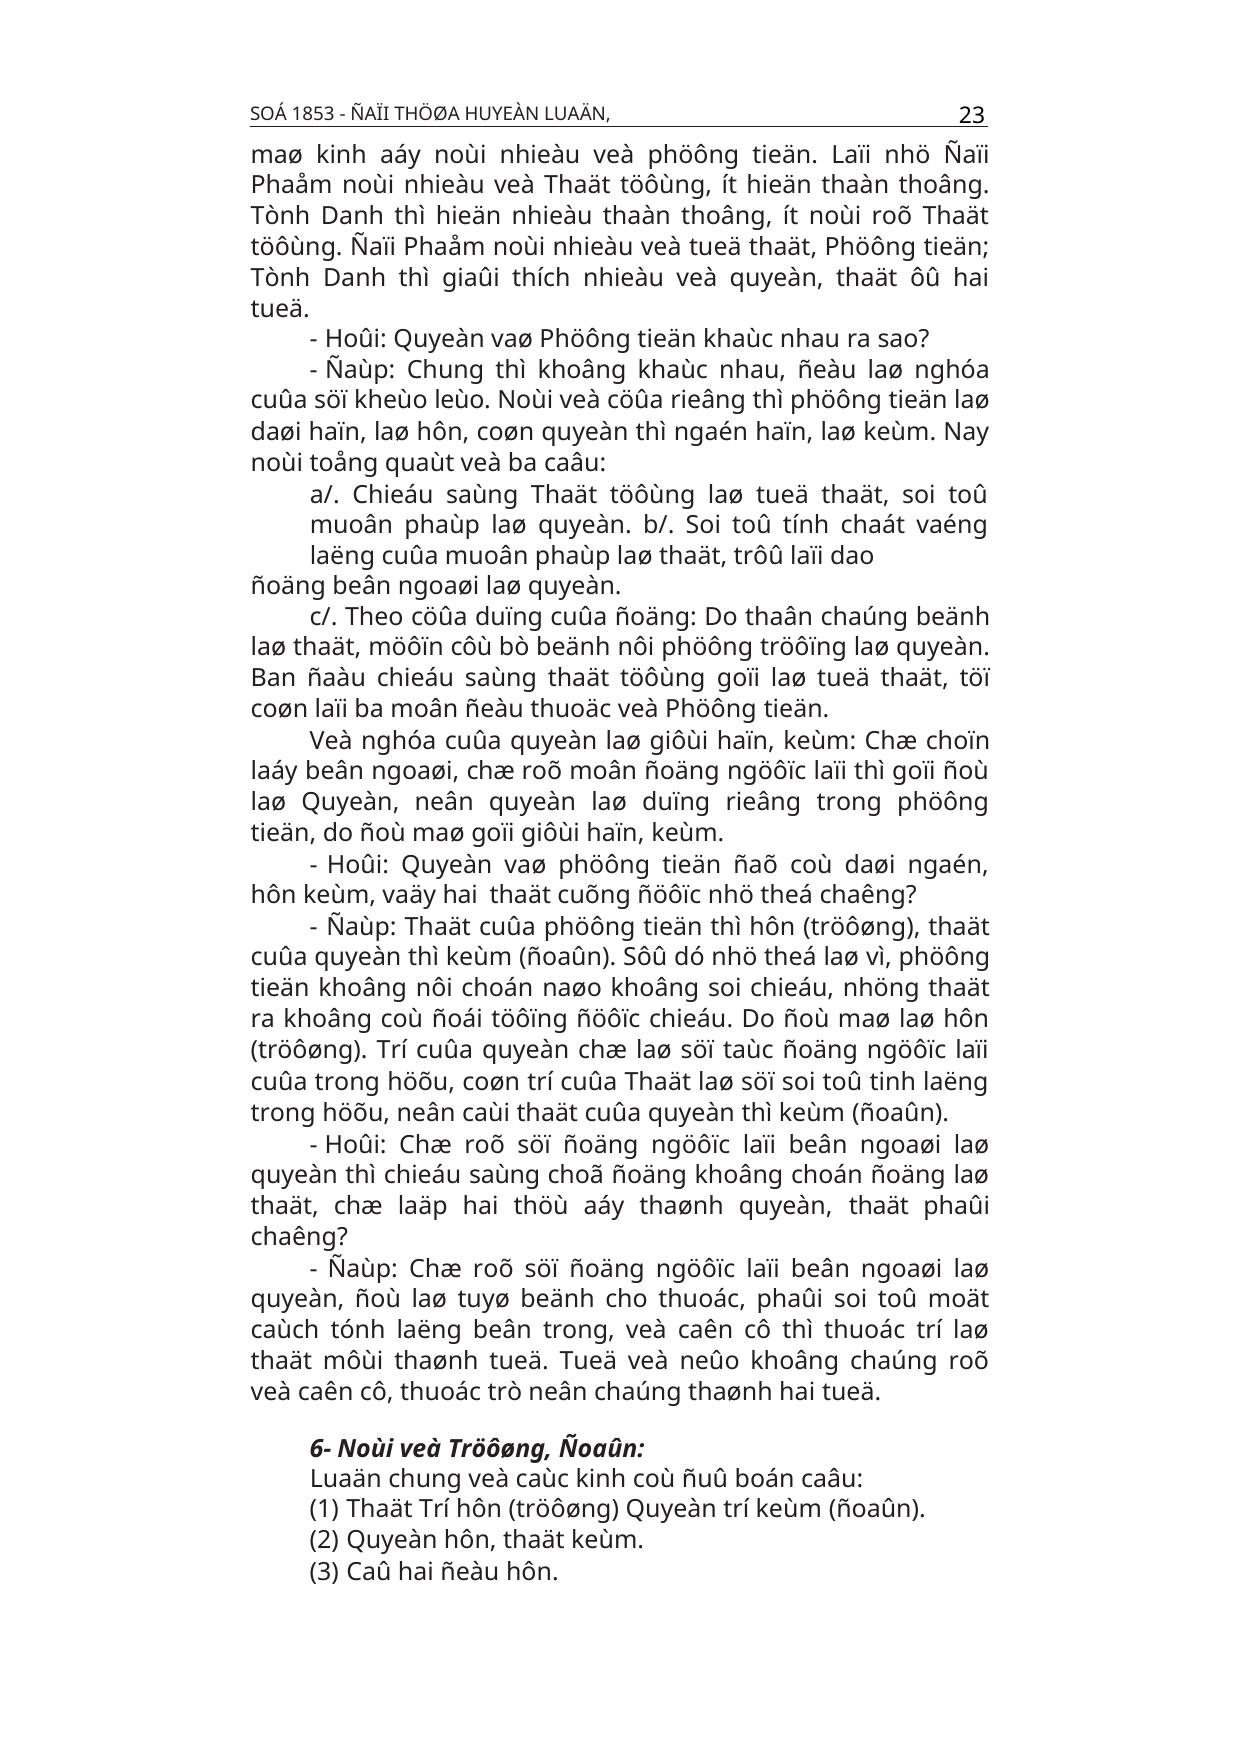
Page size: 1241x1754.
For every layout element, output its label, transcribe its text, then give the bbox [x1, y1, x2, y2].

list Hoûi: Quyeàn vaø Phöông tieän khaùc nhau ra sao? [309, 324, 1092, 353]
text maø kinh aáy noùi nhieàu veà phöông tieän. Laïi nhö Ñaïi Phaåm noùi nhieàu veà Thaät töôùng, ít hieän thaàn thoâng. Tònh Danh thì hieän nhieàu thaàn thoâng, ít noùi roõ Thaät töôùng. Ñaïi Phaåm noùi nhieàu veà tueä thaät, Phöông tieän; Tònh Danh thì giaûi thích nhieàu veà quyeàn, thaät ôû hai tueä. [250, 138, 990, 324]
text ñoäng beân ngoaøi laø quyeàn. [250, 571, 1092, 600]
text Luaän chung veà caùc kinh coù ñuû boán caâu: [309, 1463, 1092, 1494]
text Veà nghóa cuûa quyeàn laø giôùi haïn, keùm: Chæ choïn laáy beân ngoaøi, chæ roõ moân ñoäng ngöôïc laïi thì goïi ñoù laø Quyeàn, neân quyeàn laø duïng rieâng trong phöông tieän, do ñoù maø goïi giôùi haïn, keùm. [250, 725, 990, 849]
list Thaät Trí hôn (tröôøng) Quyeàn trí keùm (ñoaûn). [309, 1494, 1092, 1524]
list Quyeàn hôn, thaät keùm. [309, 1524, 1092, 1554]
list Hoûi: Quyeàn vaø phöông tieän ñaõ coù daøi ngaén, hôn keùm, vaäy hai thaät cuõng ñöôïc nhö theá chaêng? [250, 849, 989, 911]
list Ñaùp: Chung thì khoâng khaùc nhau, ñeàu laø nghóa cuûa söï kheùo leùo. Noùi veà cöûa rieâng thì phöông tieän laø daøi haïn, laø hôn, coøn quyeàn thì ngaén haïn, laø keùm. Nay noùi toång quaùt veà ba caâu: [250, 354, 990, 478]
subtitle Noùi veà Tröôøng, Ñoaûn: [309, 1432, 1092, 1463]
list Ñaùp: Thaät cuûa phöông tieän thì hôn (tröôøng), thaät cuûa quyeàn thì keùm (ñoaûn). Sôû dó nhö theá laø vì, phöông tieän khoâng nôi choán naøo khoâng soi chieáu, nhöng thaät ra khoâng coù ñoái töôïng ñöôïc chieáu. Do ñoù maø laø hôn (tröôøng). Trí cuûa quyeàn chæ laø söï taùc ñoäng ngöôïc laïi cuûa trong höõu, coøn trí cuûa Thaät laø söï soi toû tinh laëng trong höõu, neân caùi thaät cuûa quyeàn thì keùm (ñoaûn). [250, 911, 990, 1128]
text c/. Theo cöûa duïng cuûa ñoäng: Do thaân chaúng beänh laø thaät, möôïn côù bò beänh nôi phöông tröôïng laø quyeàn. Ban ñaàu chieáu saùng thaät töôùng goïi laø tueä thaät, töï coøn laïi ba moân ñeàu thuoäc veà Phöông tieän. [250, 601, 990, 725]
list Hoûi: Chæ roõ söï ñoäng ngöôïc laïi beân ngoaøi laø quyeàn thì chieáu saùng choã ñoäng khoâng choán ñoäng laø thaät, chæ laäp hai thöù aáy thaønh quyeàn, thaät phaûi chaêng? [250, 1128, 990, 1252]
text a/. Chieáu saùng Thaät töôùng laø tueä thaät, soi toû muoân phaùp laø quyeàn. b/. Soi toû tính chaát vaéng laëng cuûa muoân phaùp laø thaät, trôû laïi dao [309, 478, 989, 571]
list Caû hai ñeàu hôn. [309, 1554, 1092, 1586]
list Ñaùp: Chæ roõ söï ñoäng ngöôïc laïi beân ngoaøi laø quyeàn, ñoù laø tuyø beänh cho thuoác, phaûi soi toû moät caùch tónh laëng beân trong, veà caên cô thì thuoác trí laø thaät môùi thaønh tueä. Tueä veà neûo khoâng chaúng roõ veà caên cô, thuoác trò neân chaúng thaønh hai tueä. [250, 1252, 990, 1407]
